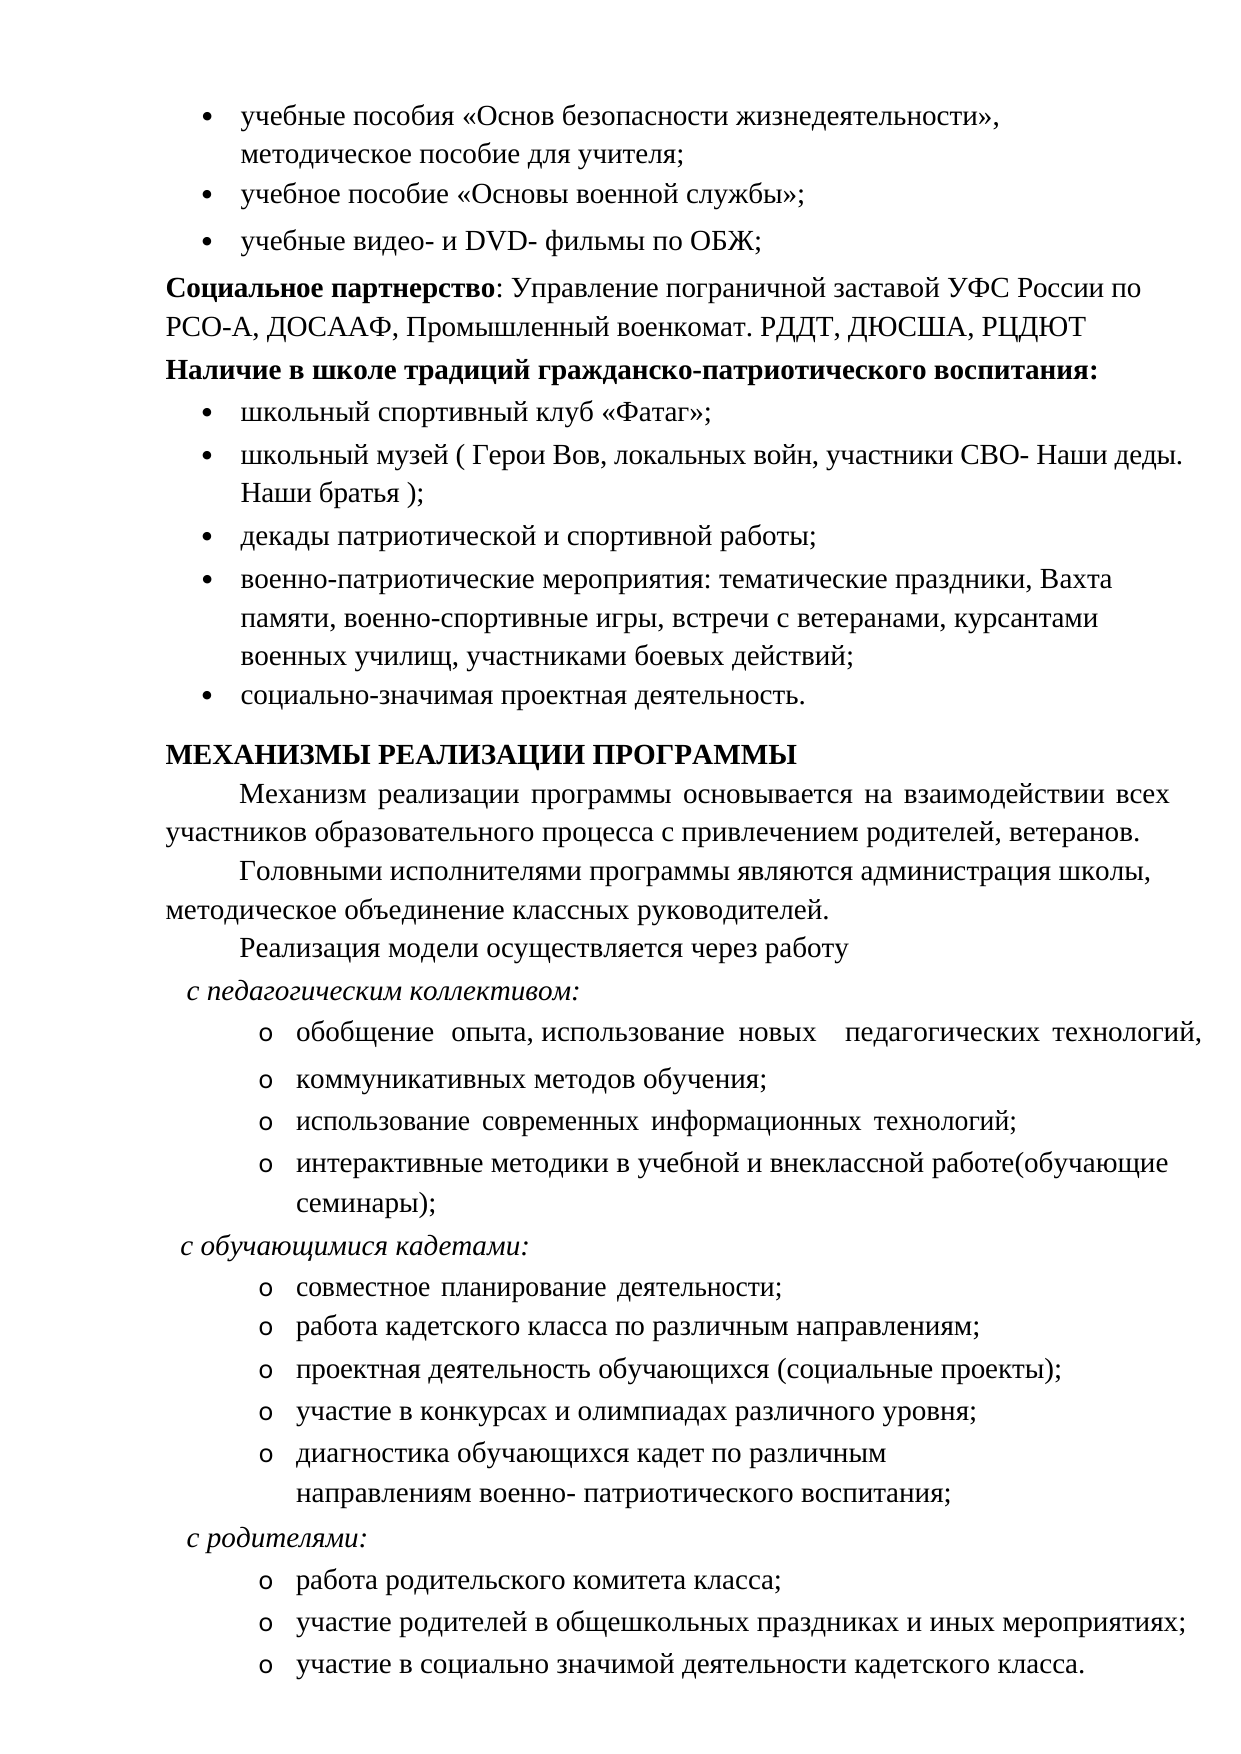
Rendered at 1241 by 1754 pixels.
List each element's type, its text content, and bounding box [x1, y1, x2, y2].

list работа родительского комитета класса; [258, 1562, 1209, 1596]
text с обучающимися кадетами: [180, 1228, 1209, 1261]
list совместное планирование деятельности; [258, 1269, 1209, 1303]
list обобщение опыта, использование новых педагогических технологий, [258, 1014, 1209, 1049]
list школьный спортивный клуб «Фатаг»; [203, 394, 1209, 428]
list участие в конкурсах и олимпиадах различного уровня; [258, 1393, 1209, 1428]
text с родителями: [186, 1521, 1209, 1554]
text Социальное партнерство: Управление пограничной заставой УФС России по РСО-А, ДОСААФ, Промышленный военкомат. РДДТ, ДЮСША, РЦДЮТ [165, 270, 1209, 342]
text МЕХАНИЗМЫ РЕАЛИЗАЦИИ ПРОГРАММЫ [165, 737, 1209, 771]
text с педагогическим коллективом: [186, 973, 1209, 1007]
list учебное пособие «Основы военной службы»; [203, 176, 1209, 209]
list интерактивные методики в учебной и внеклассной работе(обучающие семинары); [258, 1145, 1209, 1218]
list школьный музей ( Герои Вов, локальных войн, участники СВО- Наши деды. Наши братья ); [203, 437, 1209, 509]
text Головными исполнителями программы являются администрация школы, методическое объединение классных руководителей. [165, 853, 1177, 925]
list учебные видео- и DVD- фильмы по ОБЖ; [203, 223, 1209, 257]
list военно-патриотические мероприятия: тематические праздники, Вахта памяти, военно-спортивные игры, встречи с ветеранами, курсантами военных училищ, участниками боевых действий; [203, 561, 1184, 672]
list участие родителей в общешкольных праздниках и иных мероприятиях; [258, 1604, 1209, 1639]
list проектная деятельность обучающихся (социальные проекты); [258, 1351, 1209, 1386]
list социально-значимая проектная деятельность. [203, 677, 1209, 711]
list участие в социально значимой деятельности кадетского класса. [258, 1646, 1209, 1681]
list учебные пособия «Основ безопасности жизнедеятельности», методическое пособие для учителя; [203, 98, 1177, 170]
list диагностика обучающихся кадет по различным направлениям военно- патриотического воспитания; [258, 1436, 1050, 1509]
list работа кадетского класса по различным направлениям; [258, 1308, 1209, 1343]
text Реализация модели осуществляется через работу [239, 930, 1209, 964]
text Наличие в школе традиций гражданско-патриотического воспитания: [165, 352, 1209, 385]
list использование современных информационных технологий; [258, 1103, 1209, 1138]
list коммуникативных методов обучения; [258, 1061, 1209, 1096]
list декады патриотической и спортивной работы; [203, 518, 1209, 552]
text Механизм реализации программы основывается на взаимодействии всех участников образовательного процесса с привлечением родителей, ветеранов. [165, 776, 1209, 848]
